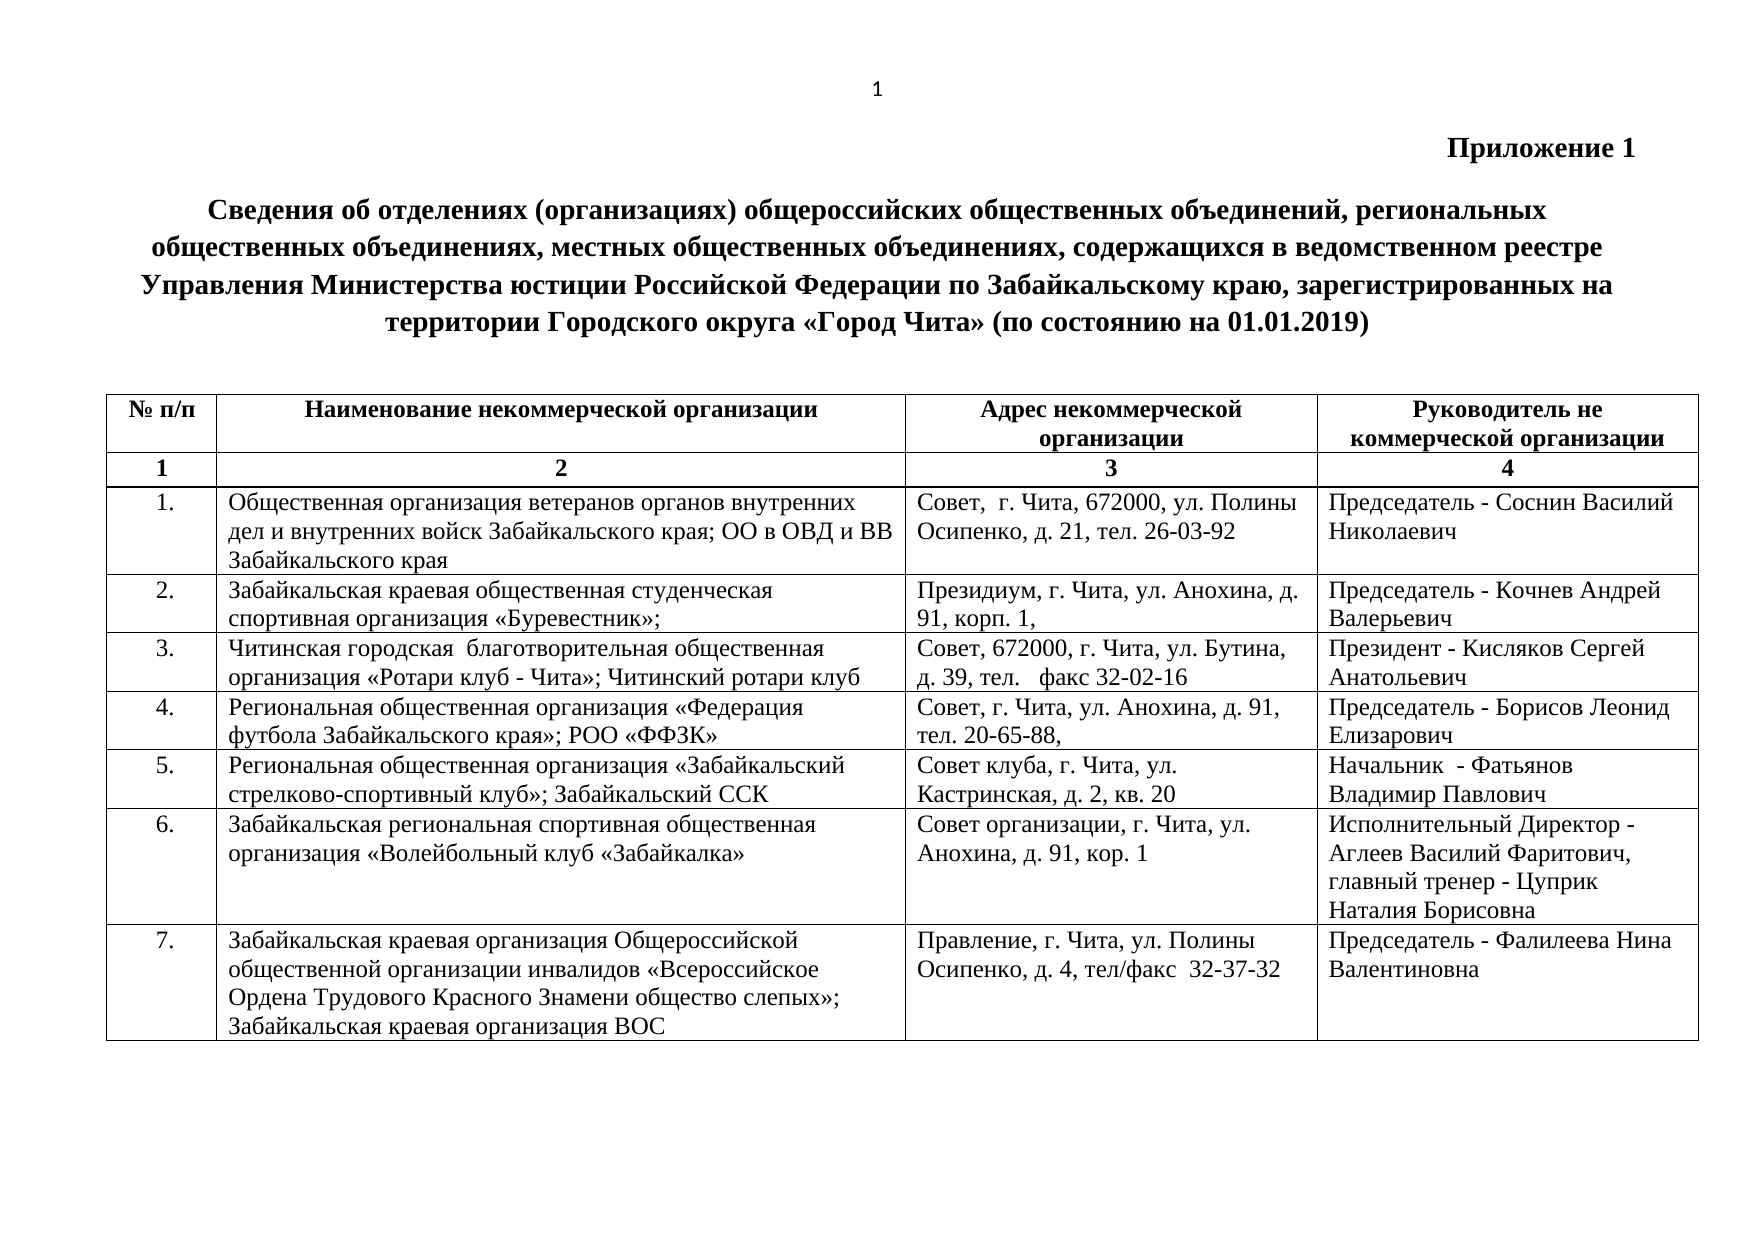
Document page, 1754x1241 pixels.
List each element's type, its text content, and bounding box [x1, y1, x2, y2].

table_cell [107, 575, 216, 632]
table_cell [107, 633, 216, 691]
table_cell Забайкальская краевая общественная студенческая спортивная организация «Буревестник»; [217, 575, 905, 632]
table_header Адрес некоммерческой организации [906, 395, 1317, 452]
table_cell 1 [107, 453, 216, 486]
table_cell Совет, г. Чита, ул. Анохина, д. 91, тел. 20-65-88, [906, 692, 1317, 749]
table_cell Председатель - Борисов Леонид Елизарович [1318, 692, 1698, 749]
table_cell Региональная общественная организация «Забайкальский стрелково-спортивный клуб»; Забайкальский ССК [217, 750, 905, 808]
table_cell Председатель - Кочнев Андрей Валерьевич [1318, 575, 1698, 632]
table_cell [107, 925, 216, 1040]
table_cell Председатель - Соснин Василий Николаевич [1318, 488, 1698, 574]
table_cell Забайкальская краевая организация Общероссийской общественной организации инвалидов «Всероссийское Ордена Трудового Красного Знамени общество слепых»; Забайкальская краевая организация ВОС [217, 925, 905, 1040]
table_cell Председатель - Фалилеева Нина Валентиновна [1318, 925, 1698, 1040]
table_cell Начальник - Фатьянов Владимир Павлович [1318, 750, 1698, 808]
table_cell Совет, 672000, г. Чита, ул. Бутина, д. 39, тел. факс 32-02-16 [906, 633, 1317, 691]
table_cell Совет клуба, г. Чита, ул. Кастринская, д. 2, кв. 20 [906, 750, 1317, 808]
table_cell [107, 809, 216, 924]
table_header Руководитель не коммерческой организации [1318, 395, 1698, 452]
table_cell 4 [1318, 453, 1698, 486]
table_cell Президиум, г. Чита, ул. Анохина, д. 91, корп. 1, [906, 575, 1317, 632]
table_cell 3 [906, 453, 1317, 486]
table_cell Президент - Кисляков Сергей Анатольевич [1318, 633, 1698, 691]
table_cell Общественная организация ветеранов органов внутренних дел и внутренних войск Забайкальского края; ОО в ОВД и ВВ Забайкальского края [217, 488, 905, 574]
table_cell [107, 692, 216, 749]
table_cell 2 [217, 453, 905, 486]
text Приложение 1 [118, 130, 1636, 163]
table_cell Региональная общественная организация «Федерация футбола Забайкальского края»; РОО «ФФЗК» [217, 692, 905, 749]
table_cell [107, 750, 216, 808]
table_cell Совет организации, г. Чита, ул. Анохина, д. 91, кор. 1 [906, 809, 1317, 924]
table_cell [107, 488, 216, 574]
table_cell Правление, г. Чита, ул. Полины Осипенко, д. 4, тел/факс 32-37-32 [906, 925, 1317, 1040]
table_header № п/п [107, 395, 216, 452]
table_cell Исполнительный Директор - Аглеев Василий Фаритович, главный тренер - Цуприк Наталия Борисовна [1318, 809, 1698, 924]
text Сведения об отделениях (организациях) общероссийских общественных объединений, региональных общественных объединениях, местных общественных объединениях, содержащихся в ведомственном реестре Управления Министерства юстиции Российской Федерации по Забайкальскому краю, зарегистрированных на территории Городского округа «Город Чита» (по состоянию на 01.01.2019) [118, 189, 1636, 339]
table_cell Совет, г. Чита, 672000, ул. Полины Осипенко, д. 21, тел. 26-03-92 [906, 488, 1317, 574]
table_header Наименование некоммерческой организации [217, 395, 905, 452]
table_cell Забайкальская региональная спортивная общественная организация «Волейбольный клуб «Забайкалка» [217, 809, 905, 924]
table_cell Читинская городская благотворительная общественная организация «Ротари клуб - Чита»; Читинский ротари клуб [217, 633, 905, 691]
